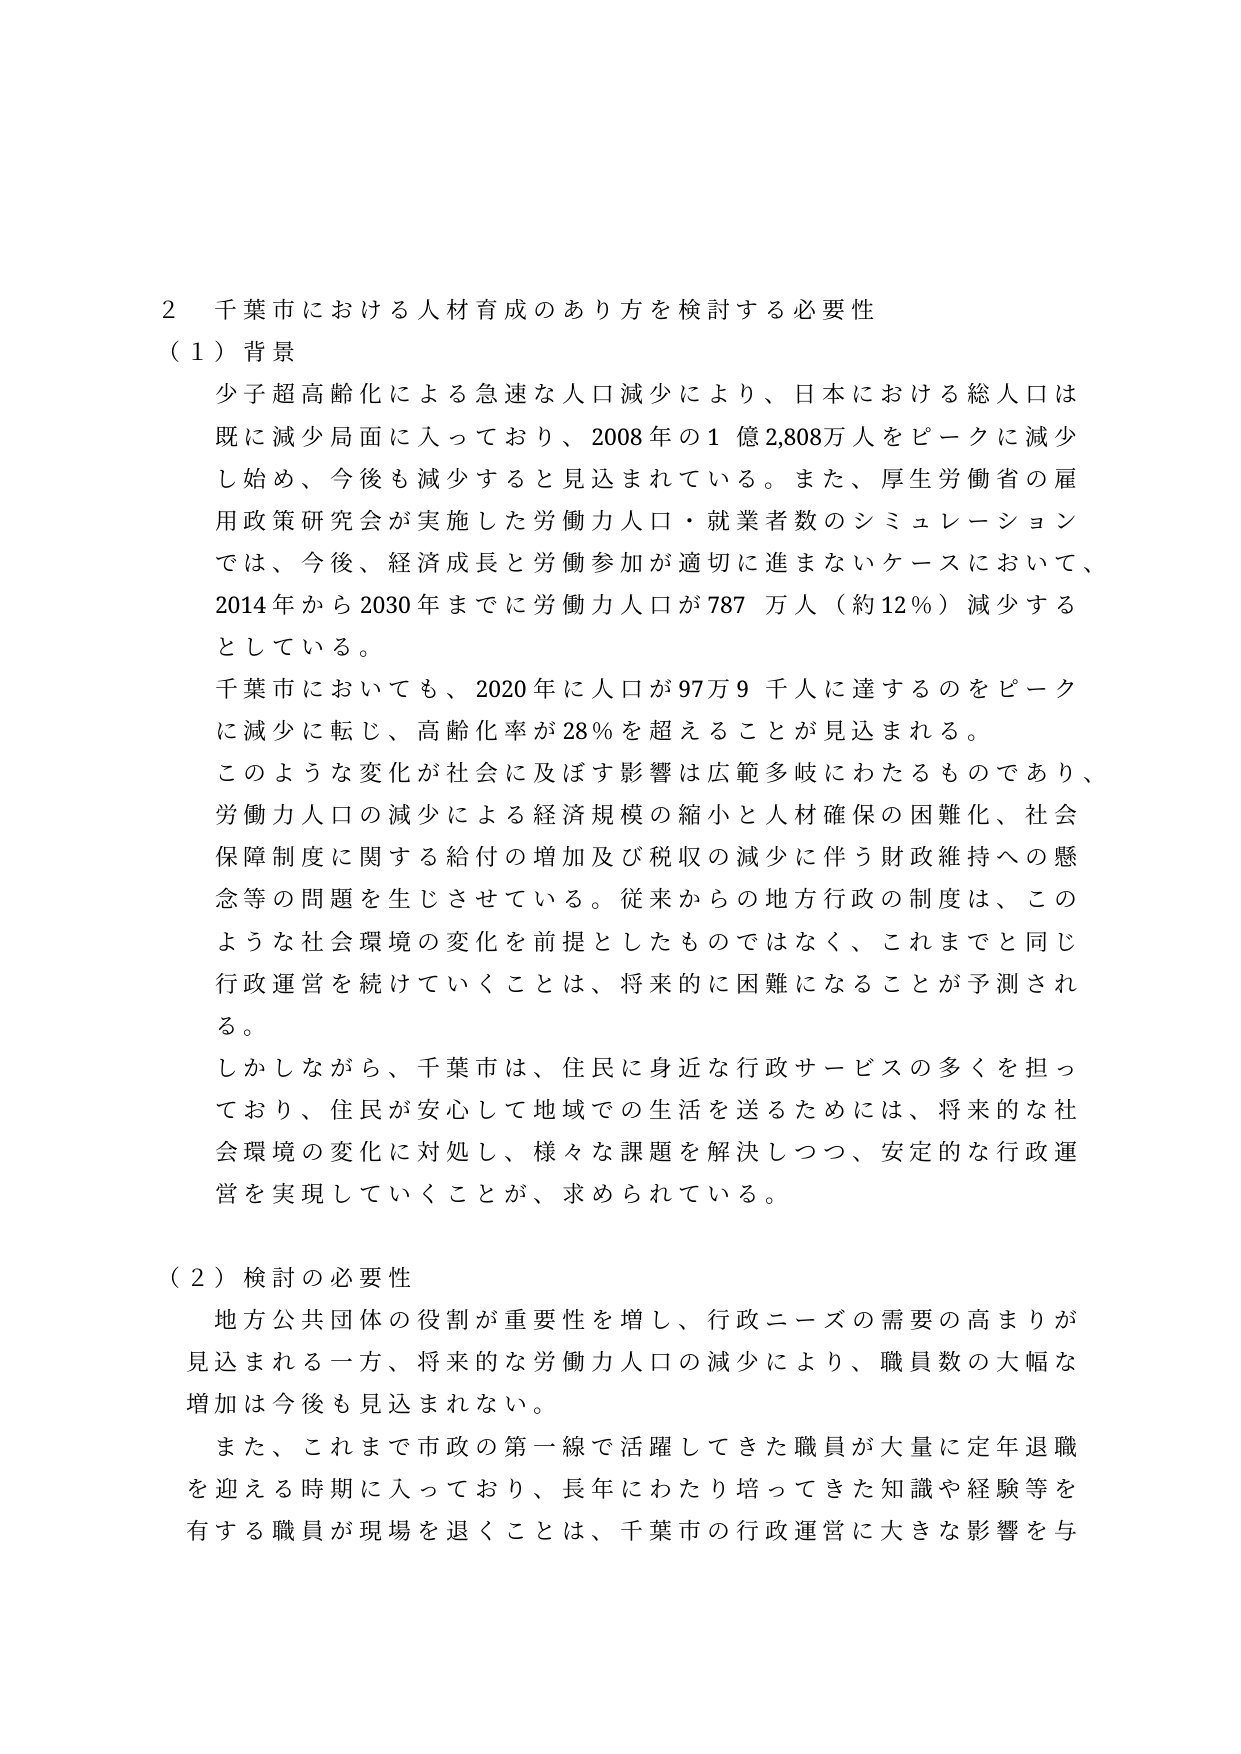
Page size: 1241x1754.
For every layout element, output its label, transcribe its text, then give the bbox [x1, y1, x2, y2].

text しかしながら、千葉市は、住民に身近な行政サービスの多くを担っており、住民が安心して地域での生活を送るためには、将来的な社会環境の変化に対処し、様々な課題を解決しつつ、安定的な行政運営を実現していくことが、求められている。 [186, 1045, 1083, 1214]
text （２）検討の必要性 [157, 1256, 1083, 1298]
text 地方公共団体の役割が重要性を増し、行政ニーズの需要の高まりが見込まれる一方、将来的な労働力人口の減少により、職員数の大幅な増加は今後も見込まれない。 [157, 1298, 1083, 1424]
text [157, 1424, 1083, 1550]
text 少子超高齢化による急速な人口減少により、日本における総人口は既に減少局面に入っており、2008年の1億2,808万人をピークに減少し始め、今後も減少すると見込まれている。また、厚生労働省の雇用政策研究会が実施した労働力人口・就業者数のシミュレーションでは、今後、経済成長と労働参加が適切に進まないケースにおいて、2014年から2030年までに労働力人口が787万人（約12％）減少するとしている。 [186, 372, 1083, 667]
text 千葉市においても、2020年に人口が97万9千人に達するのをピークに減少に転じ、高齢化率が28％を超えることが見込まれる。 [186, 667, 1083, 751]
text ２ 千葉市における人材育成のあり方を検討する必要性 [157, 288, 1083, 330]
text （１）背景 [157, 330, 1083, 372]
text このような変化が社会に及ぼす影響は広範多岐にわたるものであり、労働力人口の減少による経済規模の縮小と人材確保の困難化、社会保障制度に関する給付の増加及び税収の減少に伴う財政維持への懸念等の問題を生じさせている。従来からの地方行政の制度は、このような社会環境の変化を前提としたものではなく、これまでと同じ行政運営を続けていくことは、将来的に困難になることが予測される。 [186, 751, 1083, 1045]
